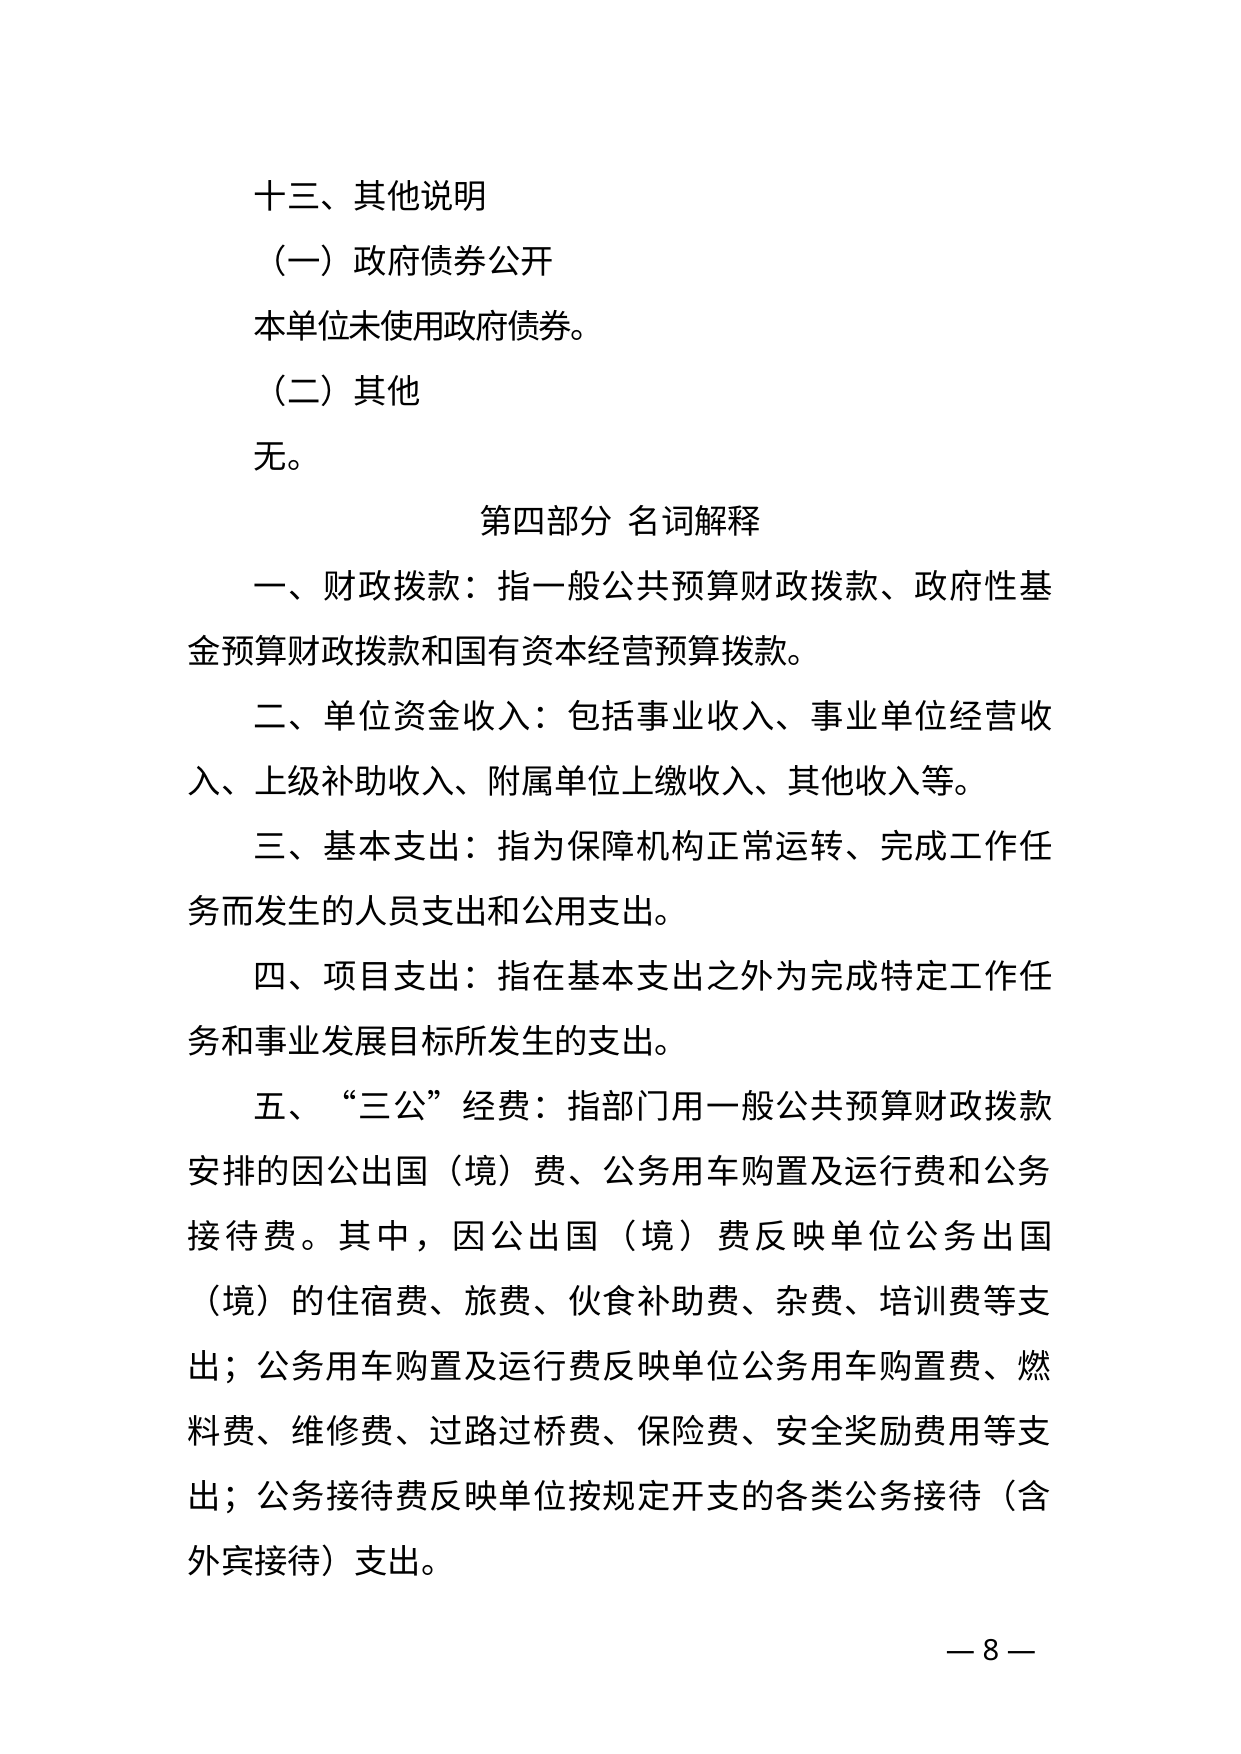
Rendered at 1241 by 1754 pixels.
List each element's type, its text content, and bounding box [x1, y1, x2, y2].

text 五、“三公”经费：指部门用一般公共预算财政拨款安排的因公出国（境）费、公务用车购置及运行费和公务接待费。其中，因公出国（境）费反映单位公务出国（境）的住宿费、旅费、伙食补助费、杂费、培训费等支出；公务用车购置及运行费反映单位公务用车购置费、燃料费、维修费、过路过桥费、保险费、安全奖励费用等支出；公务接待费反映单位按规定开支的各类公务接待（含外宾接待）支出。 [187, 1072, 1053, 1592]
text （二）其他 [187, 357, 1053, 422]
text 一、财政拨款：指一般公共预算财政拨款、政府性基金预算财政拨款和国有资本经营预算拨款。 [187, 552, 1053, 682]
text 四、项目支出：指在基本支出之外为完成特定工作任务和事业发展目标所发生的支出。 [187, 942, 1053, 1072]
text 二、单位资金收入：包括事业收入、事业单位经营收入、上级补助收入、附属单位上缴收入、其他收入等。 [187, 682, 1053, 812]
text 无。 [187, 422, 1053, 487]
text 三、基本支出：指为保障机构正常运转、完成工作任务而发生的人员支出和公用支出。 [187, 812, 1053, 942]
text 本单位未使用政府债券。 [187, 292, 1053, 357]
text 第四部分 名词解释 [187, 487, 1053, 552]
text 十三、其他说明 [187, 162, 1053, 227]
text （一）政府债券公开 [187, 227, 1053, 292]
